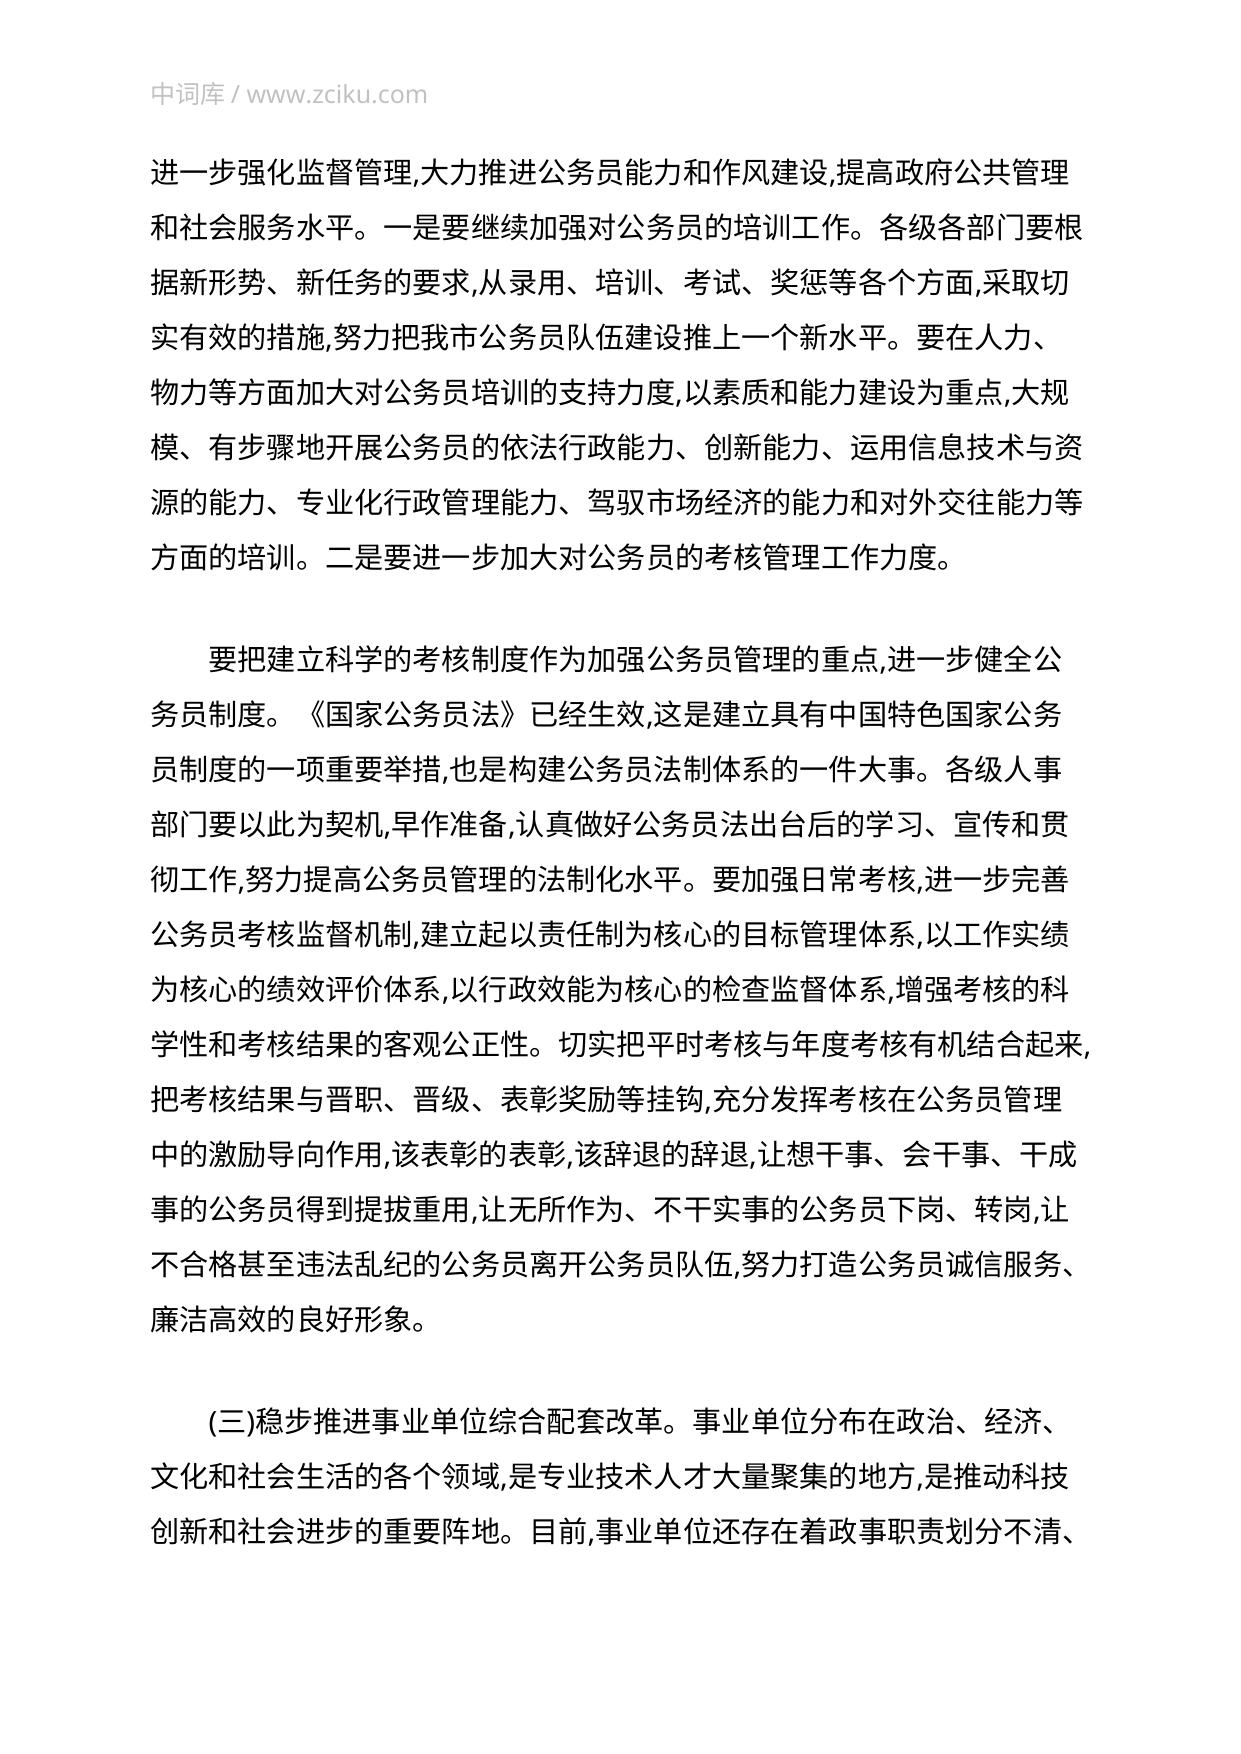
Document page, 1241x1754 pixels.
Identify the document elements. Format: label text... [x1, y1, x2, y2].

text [150, 150, 1090, 577]
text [150, 1398, 1090, 1551]
text 要把建立科学的考核制度作为加强公务员管理的重点,进一步健全公务员制度。《国家公务员法》已经生效,这是建立具有中国特色国家公务员制度的一项重要举措,也是构建公务员法制体系的一件大事。各级人事部门要以此为契机,早作准备,认真做好公务员法出台后的学习、宣传和贯彻工作,努力提高公务员管理的法制化水平。要加强日常考核,进一步完善公务员考核监督机制,建立起以责任制为核心的目标管理体系,以工作实绩为核心的绩效评价体系,以行政效能为核心的检查监督体系,增强考核的科学性和考核结果的客观公正性。切实把平时考核与年度考核有机结合起来,把考核结果与晋职、晋级、表彰奖励等挂钩,充分发挥考核在公务员管理中的激励导向作用,该表彰的表彰,该辞退的辞退,让想干事、会干事、干成事的公务员得到提拔重用,让无所作为、不干实事的公务员下岗、转岗,让不合格甚至违法乱纪的公务员离开公务员队伍,努力打造公务员诚信服务、廉洁高效的良好形象。 [150, 636, 1090, 1339]
